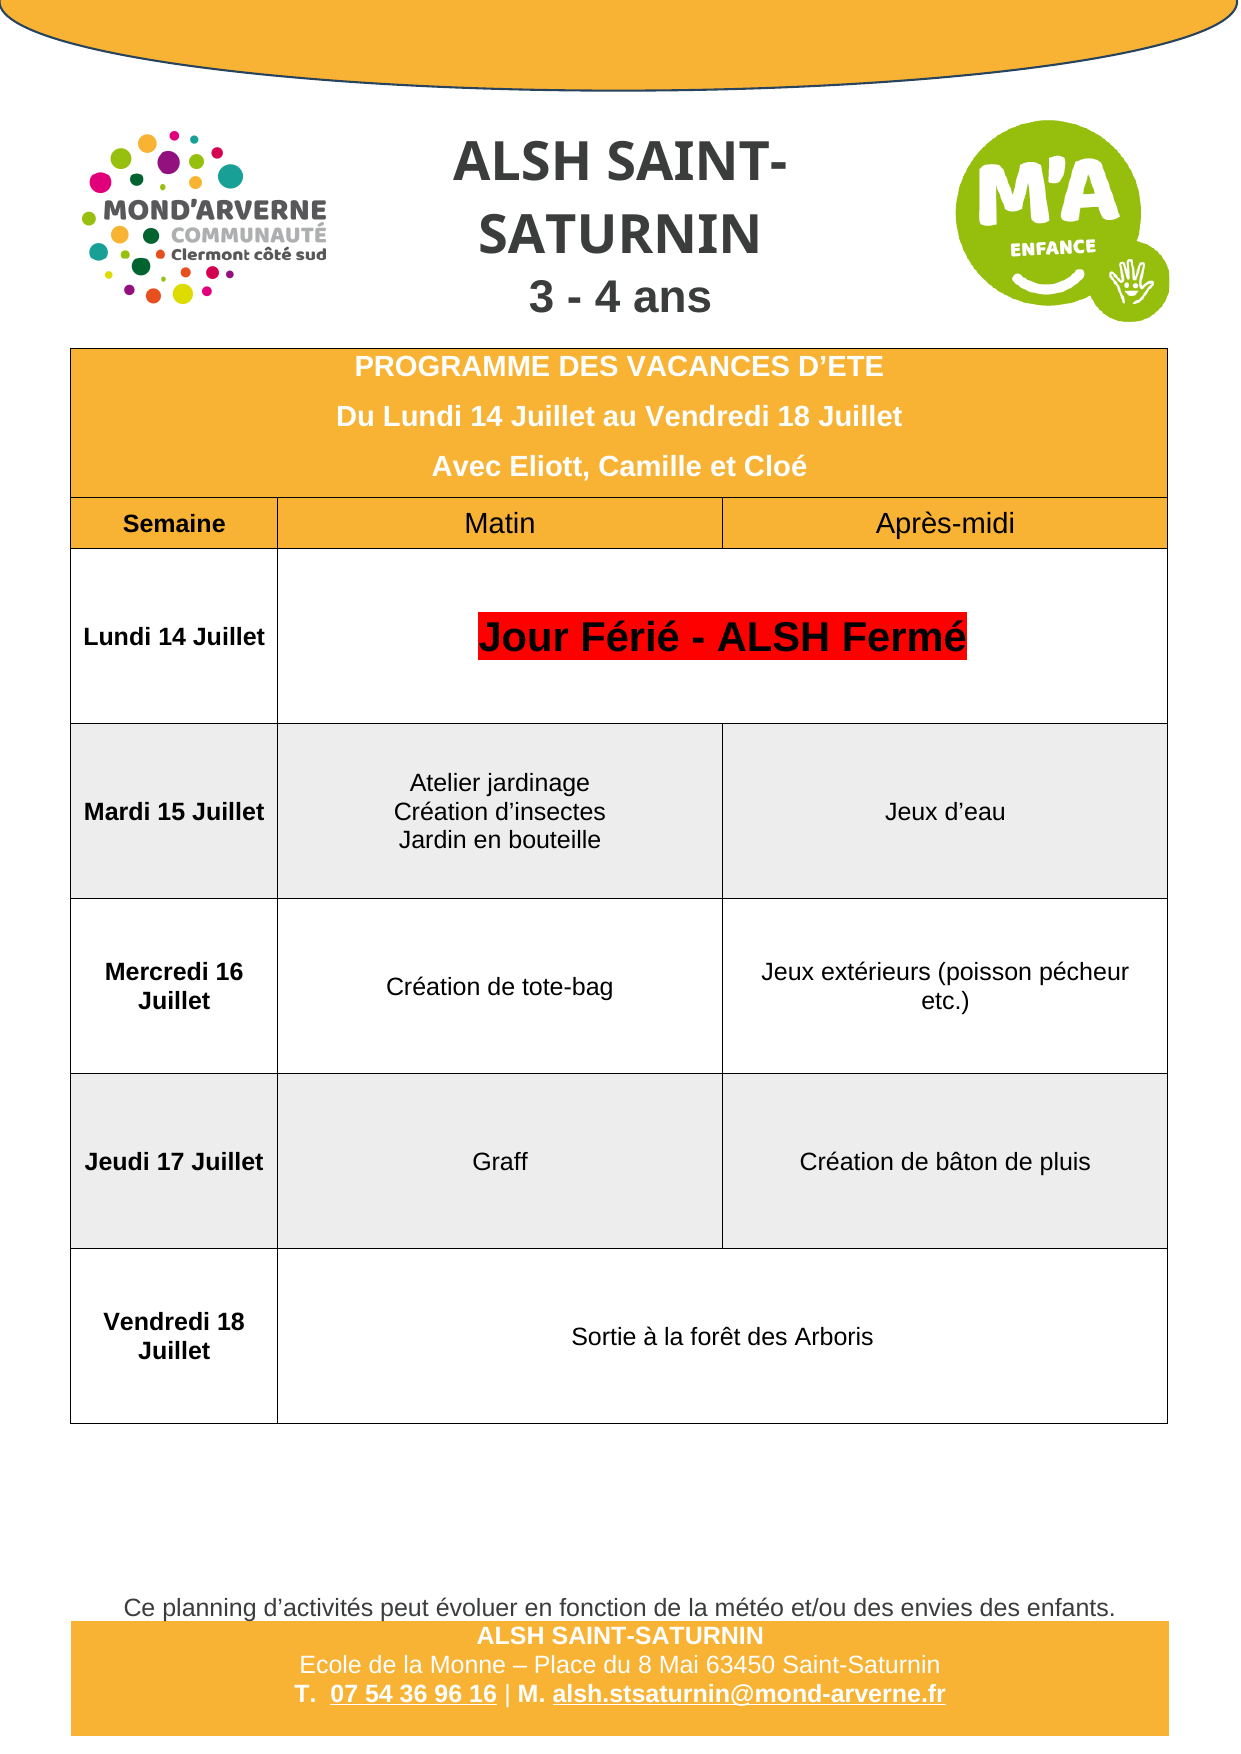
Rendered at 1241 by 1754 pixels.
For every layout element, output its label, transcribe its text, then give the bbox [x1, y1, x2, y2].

table_header PROGRAMME DES VACANCES D’ETE Du Lundi 14 Juillet au Vendredi 18 Juillet Avec Eliott, Camille et Cloé [71, 349, 1167, 497]
table_cell Création de bâton de pluis [723, 1074, 1167, 1248]
picture [70, 118, 338, 314]
table_cell Vendredi 18 Juillet [71, 1249, 277, 1423]
table_cell Après-midi [723, 498, 1167, 548]
table_cell Semaine [71, 498, 277, 548]
table_cell Création de tote-bag [278, 899, 722, 1073]
table_cell Jeudi 17 Juillet [71, 1074, 277, 1248]
table_cell Mardi 15 Juillet [71, 724, 277, 898]
table_cell Jeux d’eau [723, 724, 1167, 898]
table_cell Atelier jardinage Création d’insectes Jardin en bouteille [278, 724, 722, 898]
table_cell Mercredi 16 Juillet [71, 899, 277, 1073]
table_cell Matin [278, 498, 722, 548]
picture [955, 120, 1170, 322]
table_cell Graff [278, 1074, 722, 1248]
table_cell Jeux extérieurs (poisson pécheur etc.) [723, 899, 1167, 1073]
table_cell Sortie à la forêt des Arboris [278, 1249, 1167, 1423]
table_cell Lundi 14 Juillet [71, 549, 277, 723]
table_cell Jour Férié - ALSH Fermé [278, 549, 1167, 723]
